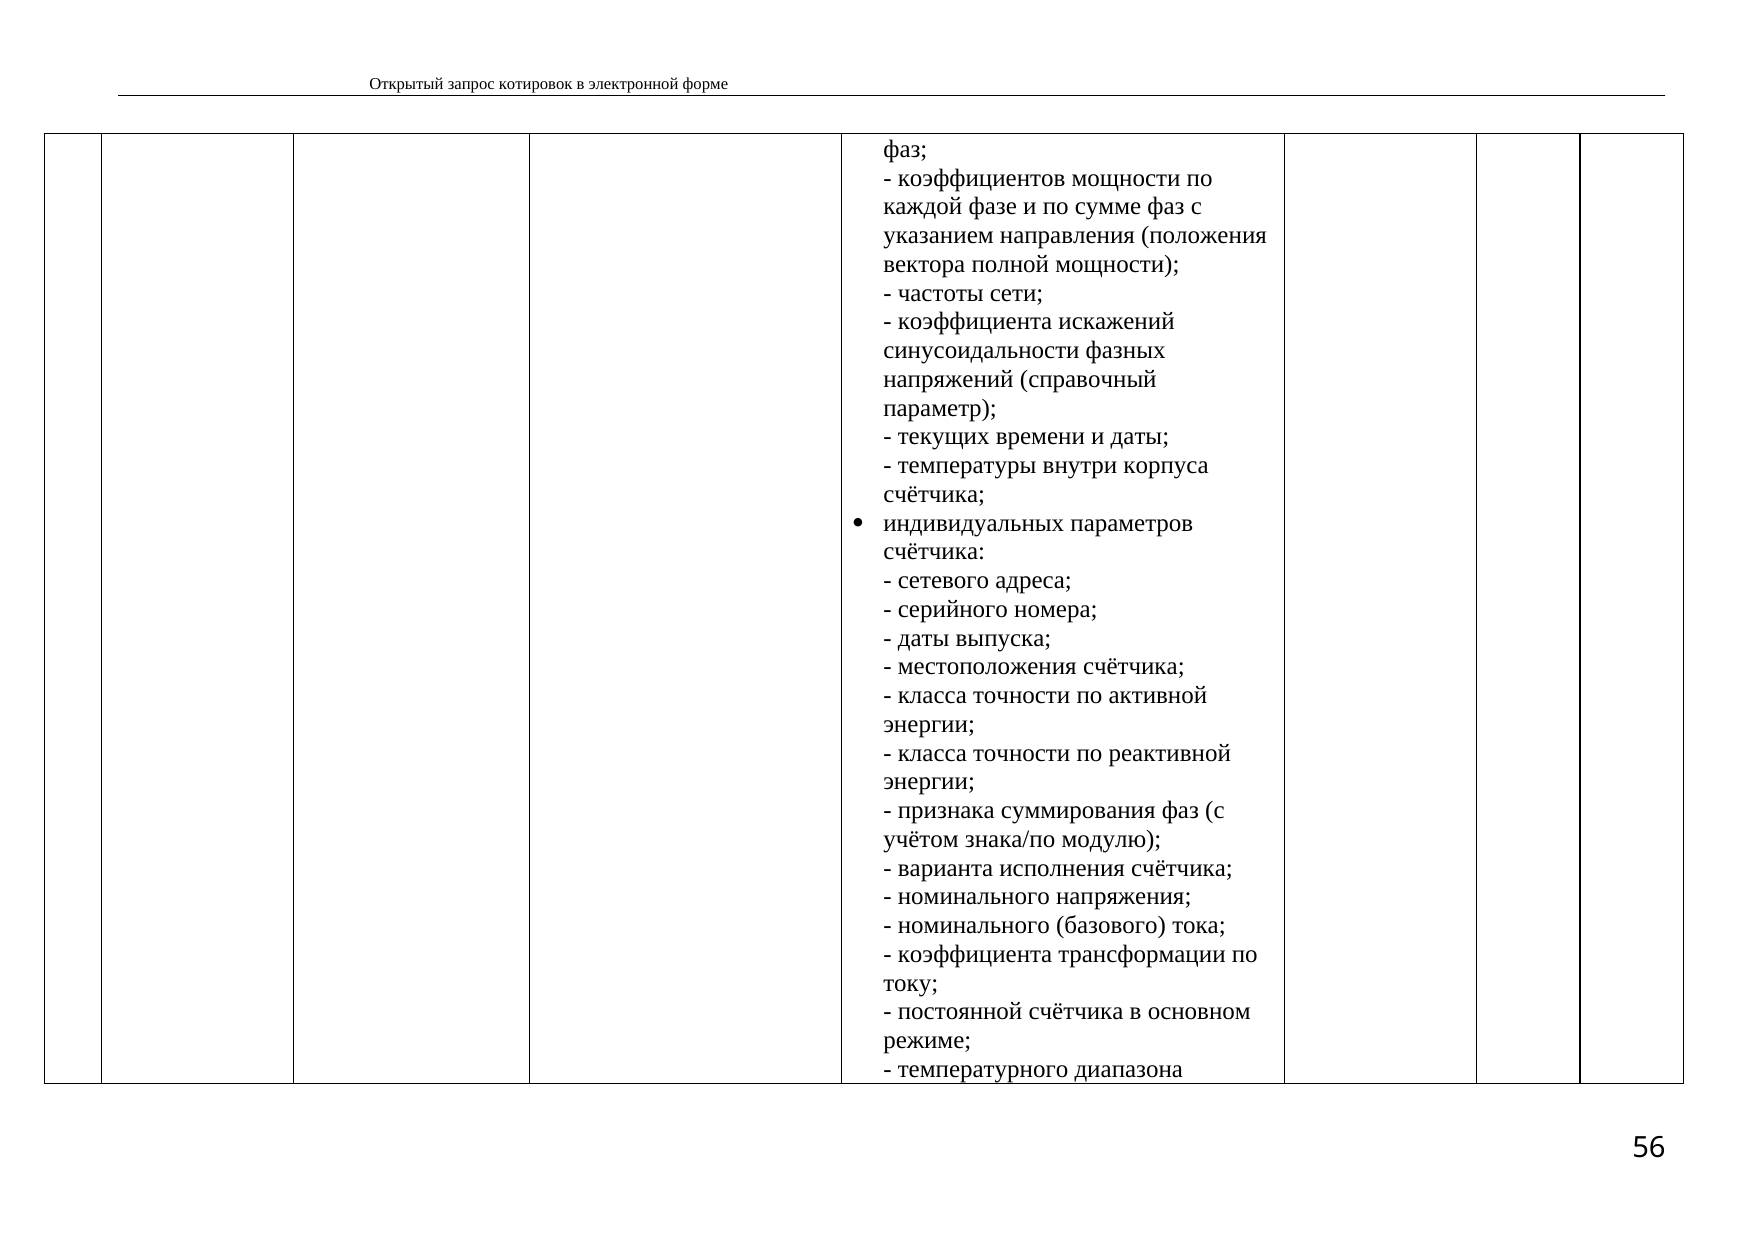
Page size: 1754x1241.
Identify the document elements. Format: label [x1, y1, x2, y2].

table_cell [1285, 134, 1476, 1083]
table_cell [1477, 134, 1579, 1083]
table_cell [530, 134, 841, 1083]
table_cell [842, 134, 1284, 1083]
table_cell [1581, 134, 1683, 1083]
